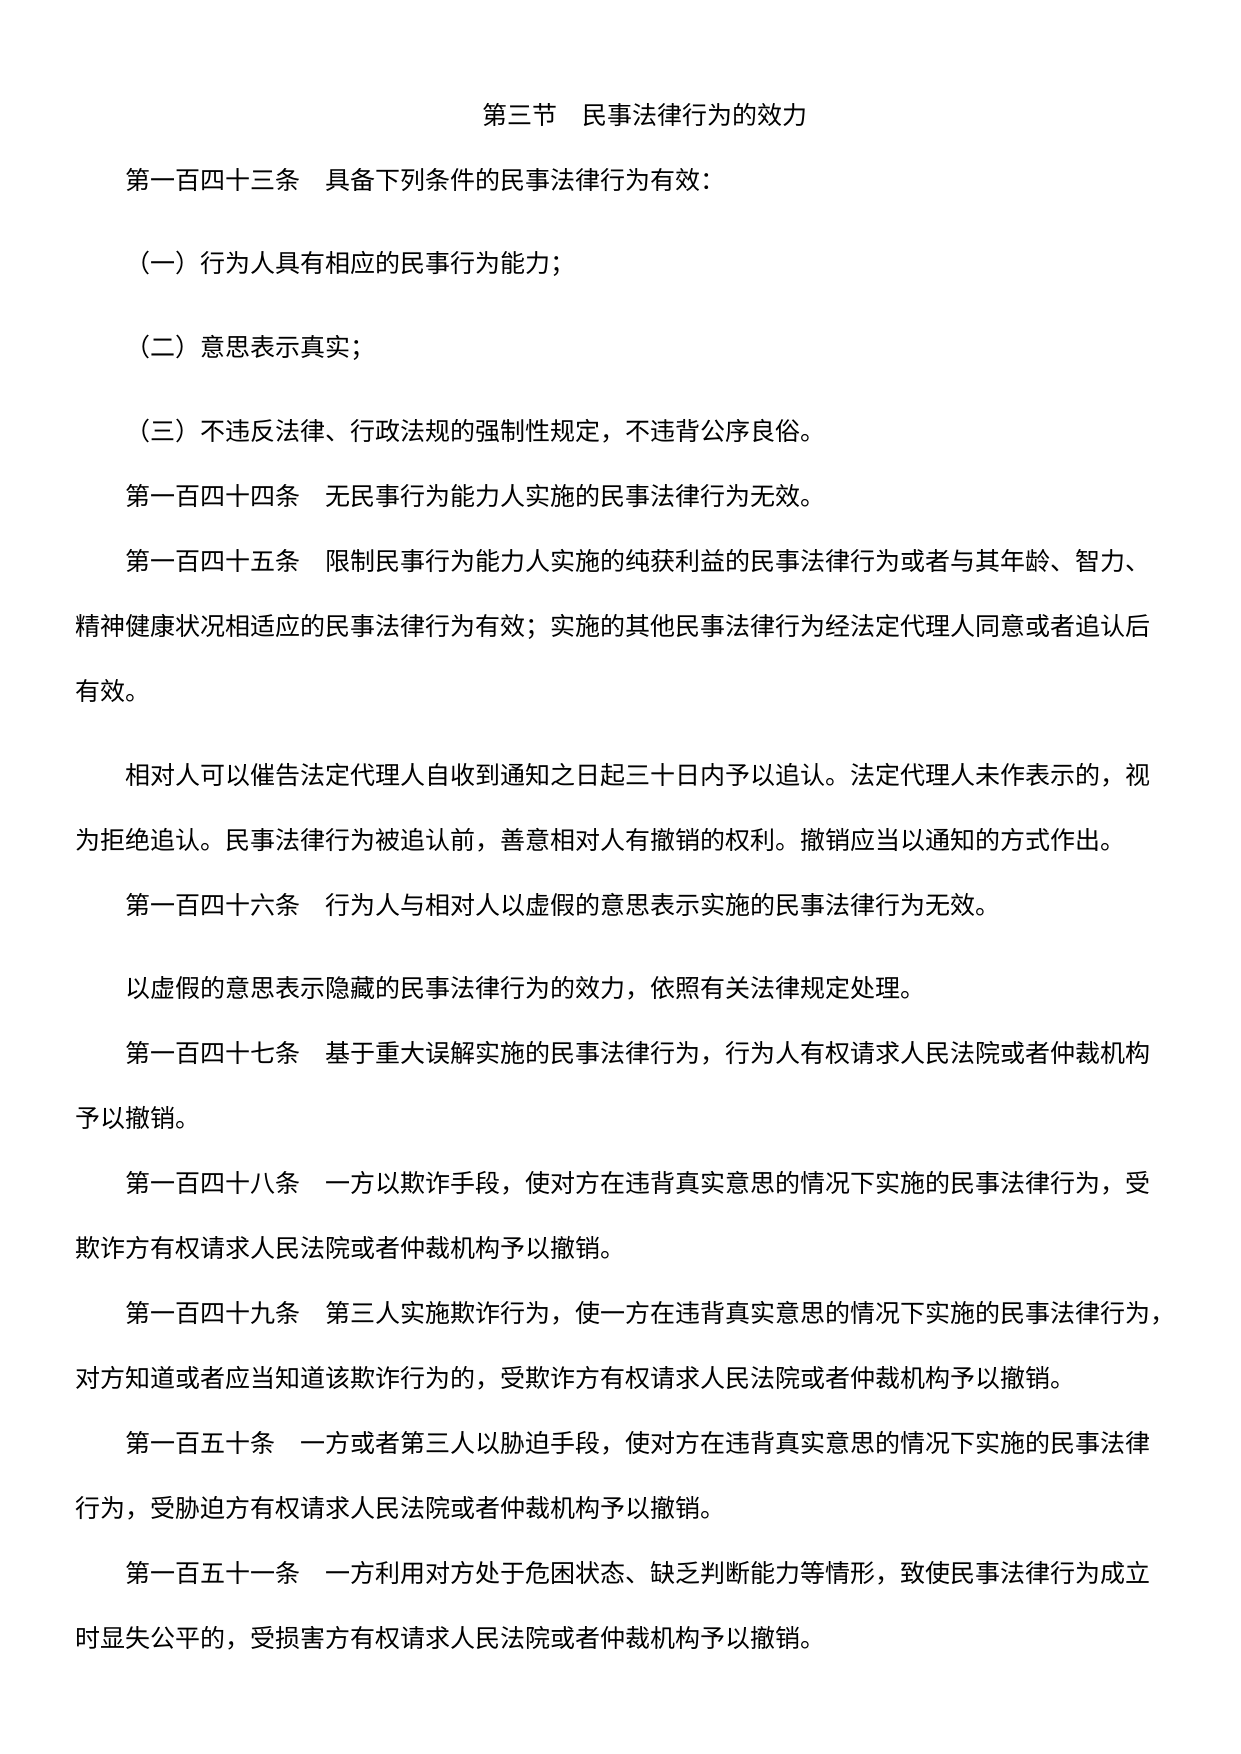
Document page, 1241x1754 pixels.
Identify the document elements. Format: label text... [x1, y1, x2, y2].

text （一）行为人具有相应的民事行为能力； [75, 229, 1165, 294]
text 第一百四十三条 具备下列条件的民事法律行为有效： [75, 146, 1165, 211]
text 以虚假的意思表示隐藏的民事法律行为的效力，依照有关法律规定处理。 [75, 954, 1165, 1019]
text （二）意思表示真实； [75, 313, 1165, 378]
text 第一百四十八条 一方以欺诈手段，使对方在违背真实意思的情况下实施的民事法律行为，受欺诈方有权请求人民法院或者仲裁机构予以撤销。 [75, 1149, 1165, 1279]
text 第一百四十六条 行为人与相对人以虚假的意思表示实施的民事法律行为无效。 [75, 871, 1165, 936]
text 第一百四十五条 限制民事行为能力人实施的纯获利益的民事法律行为或者与其年龄、智力、精神健康状况相适应的民事法律行为有效；实施的其他民事法律行为经法定代理人同意或者追认后有效。 [75, 527, 1165, 722]
text 第一百四十四条 无民事行为能力人实施的民事法律行为无效。 [75, 462, 1165, 527]
text 第一百四十九条 第三人实施欺诈行为，使一方在违背真实意思的情况下实施的民事法律行为，对方知道或者应当知道该欺诈行为的，受欺诈方有权请求人民法院或者仲裁机构予以撤销。 [75, 1279, 1165, 1409]
text 相对人可以催告法定代理人自收到通知之日起三十日内予以追认。法定代理人未作表示的，视为拒绝追认。民事法律行为被追认前，善意相对人有撤销的权利。撤销应当以通知的方式作出。 [75, 741, 1165, 871]
text 第三节 民事法律行为的效力 [75, 81, 1165, 146]
text 第一百五十条 一方或者第三人以胁迫手段，使对方在违背真实意思的情况下实施的民事法律行为，受胁迫方有权请求人民法院或者仲裁机构予以撤销。 [75, 1409, 1165, 1539]
text （三）不违反法律、行政法规的强制性规定，不违背公序良俗。 [75, 397, 1165, 462]
text 第一百四十七条 基于重大误解实施的民事法律行为，行为人有权请求人民法院或者仲裁机构予以撤销。 [75, 1019, 1165, 1149]
text 第一百五十一条 一方利用对方处于危困状态、缺乏判断能力等情形，致使民事法律行为成立时显失公平的，受损害方有权请求人民法院或者仲裁机构予以撤销。 [75, 1539, 1165, 1669]
